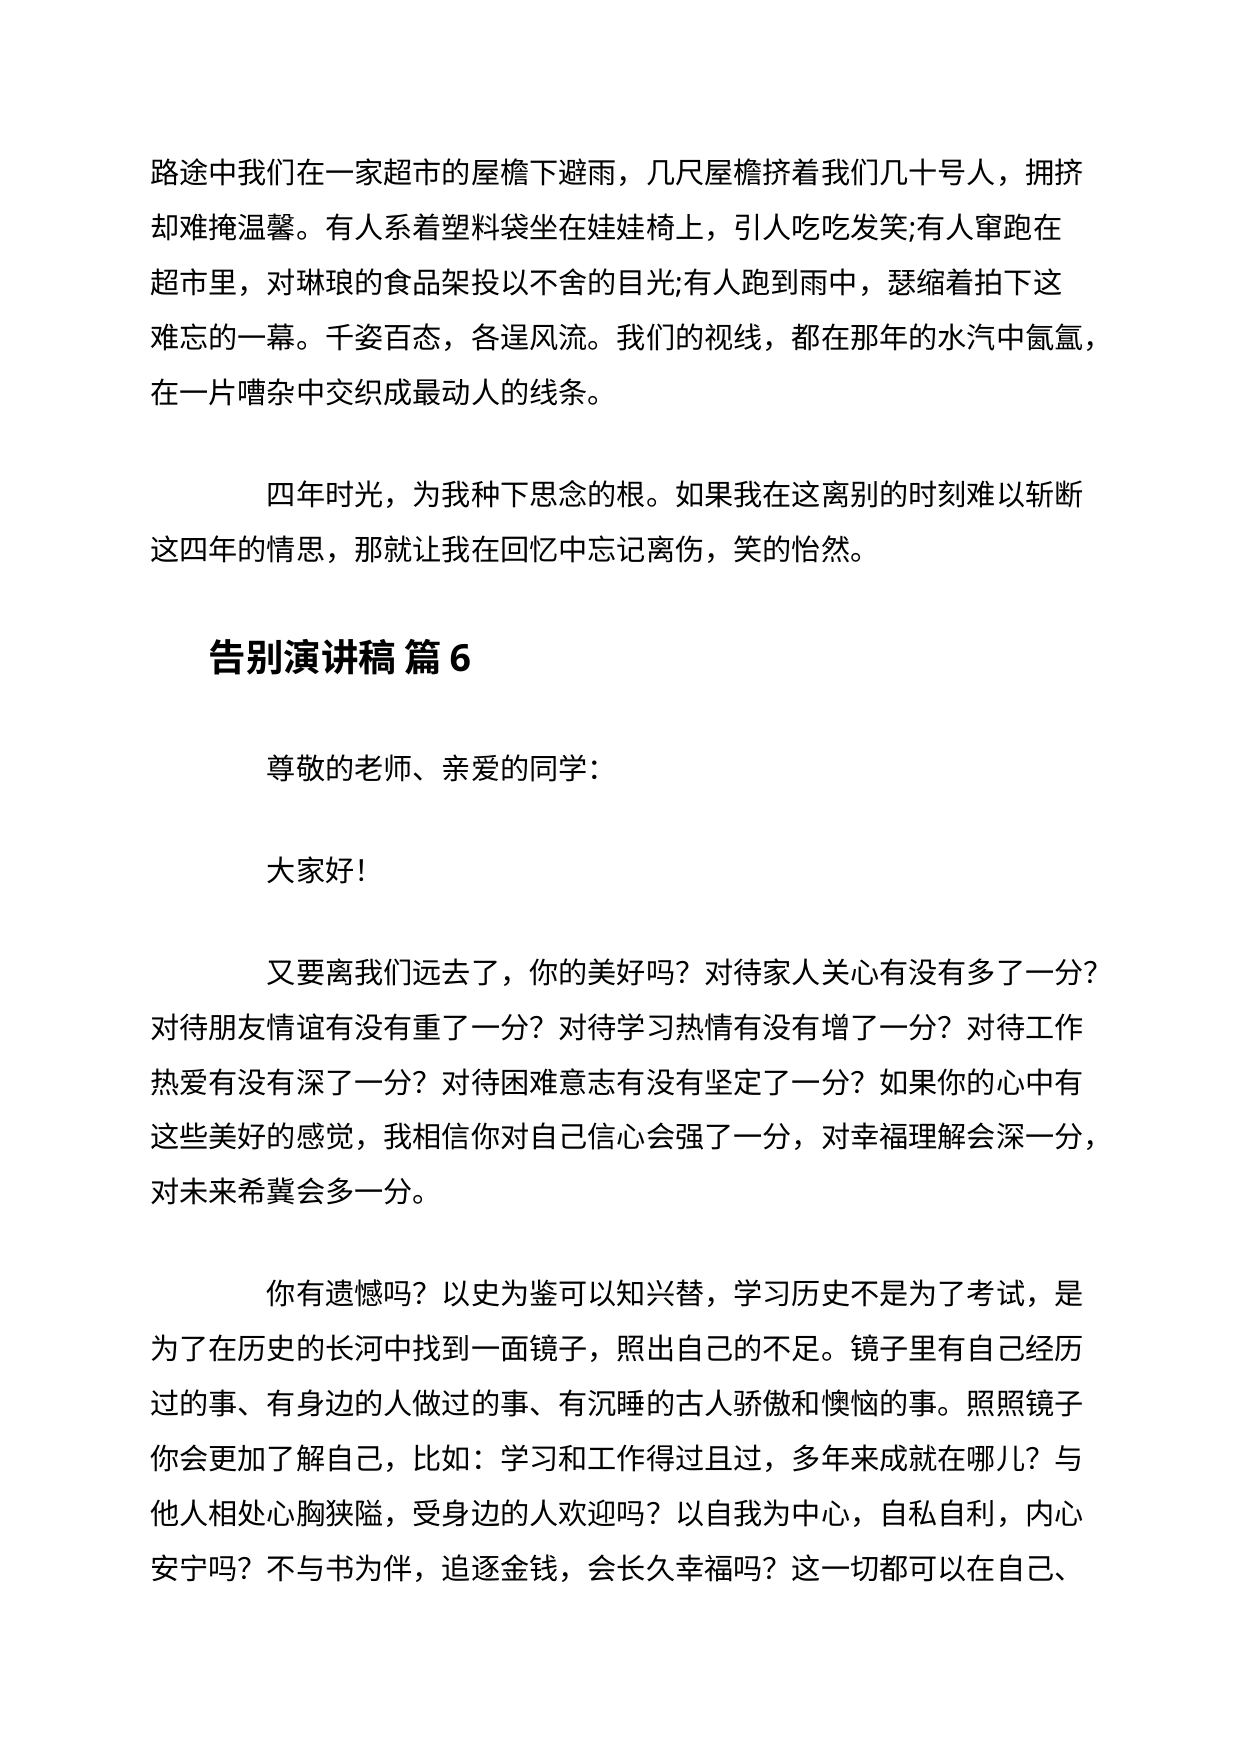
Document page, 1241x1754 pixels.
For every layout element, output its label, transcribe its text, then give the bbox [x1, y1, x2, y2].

text 告别演讲稿 篇6 [150, 628, 1090, 683]
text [150, 150, 1090, 412]
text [150, 1271, 1090, 1587]
text 大家好！ [150, 848, 1090, 890]
text 又要离我们远去了，你的美好吗？对待家人关心有没有多了一分？对待朋友情谊有没有重了一分？对待学习热情有没有增了一分？对待工作热爱有没有深了一分？对待困难意志有没有坚定了一分？如果你的心中有这些美好的感觉，我相信你对自己信心会强了一分，对幸福理解会深一分，对未来希冀会多一分。 [150, 949, 1090, 1211]
text 尊敬的老师、亲爱的同学： [150, 746, 1090, 788]
text 四年时光，为我种下思念的根。如果我在这离别的时刻难以斩断这四年的情思，那就让我在回忆中忘记离伤，笑的怡然。 [150, 472, 1090, 569]
